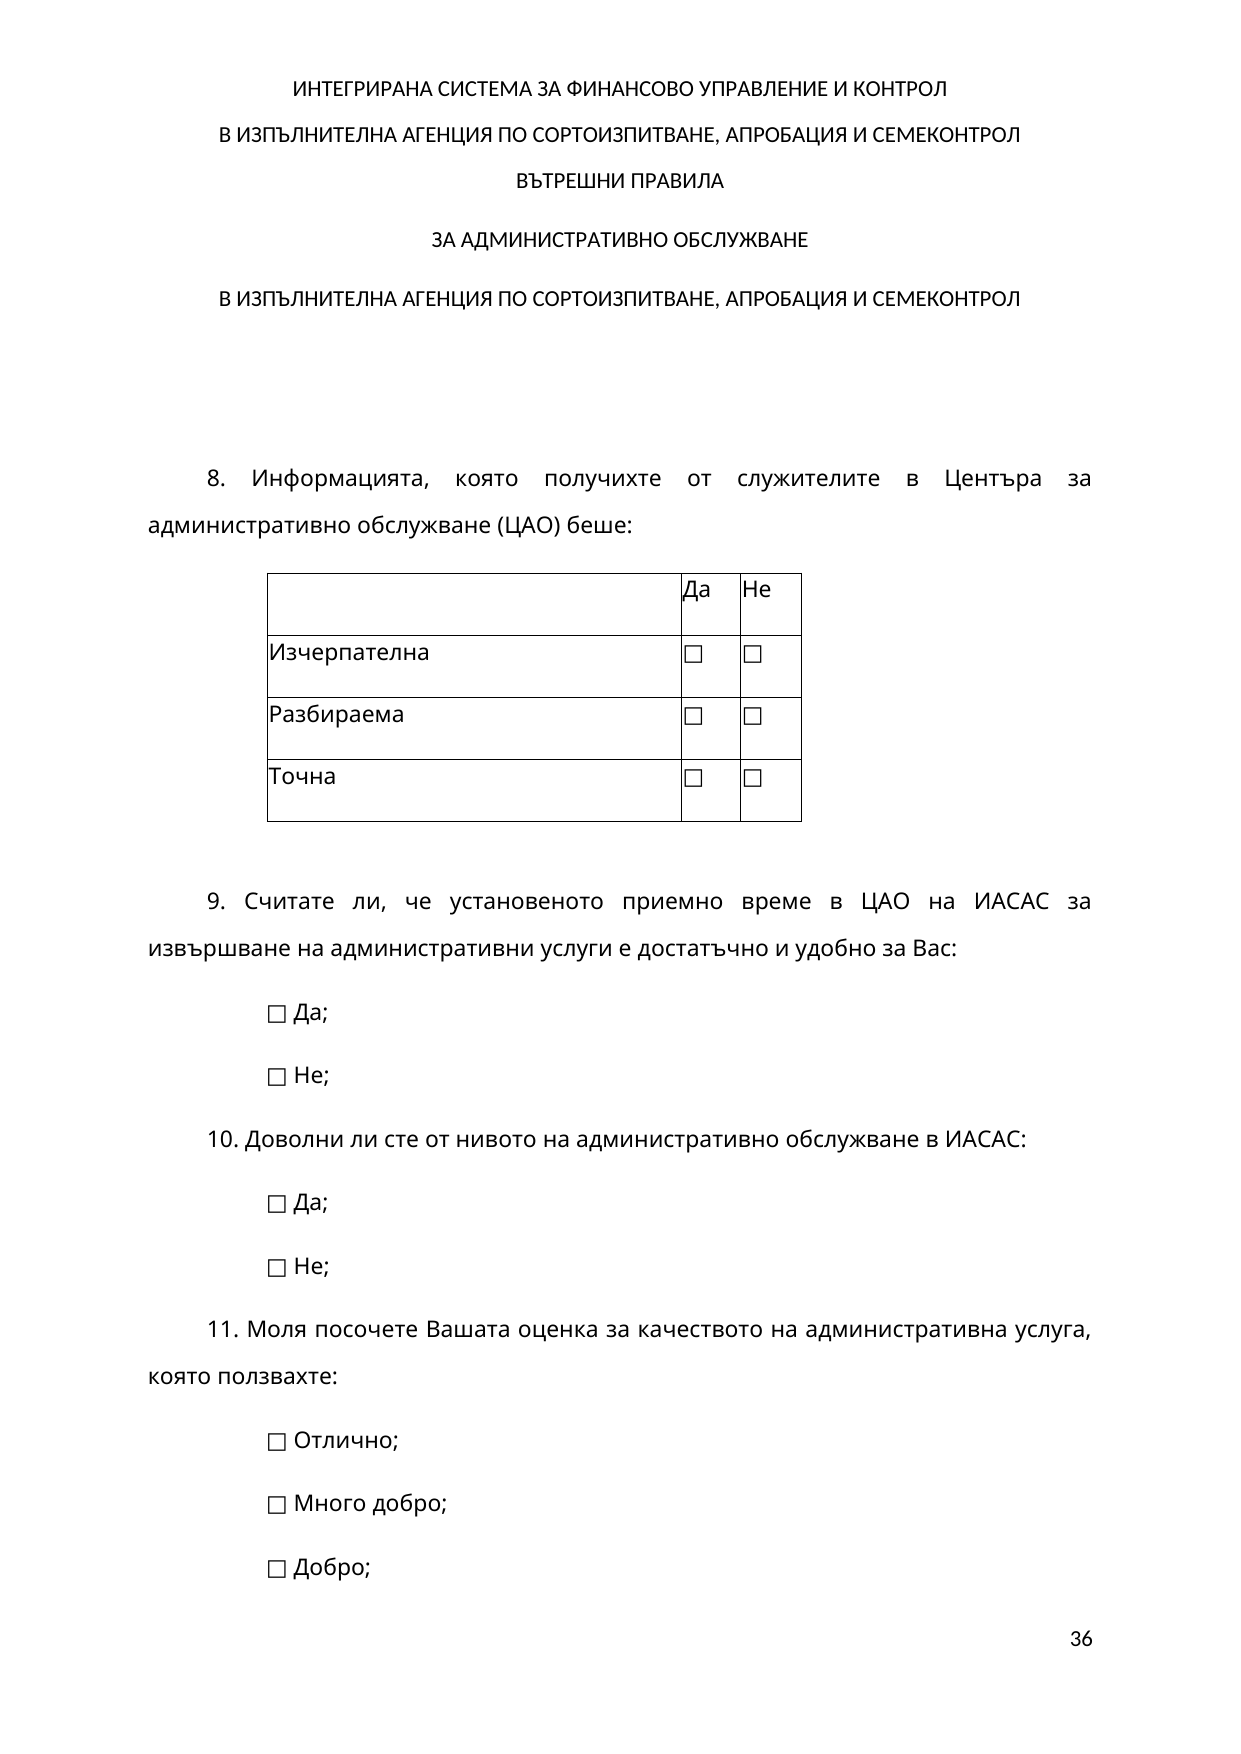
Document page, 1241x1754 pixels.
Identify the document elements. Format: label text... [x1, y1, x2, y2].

text □ Много добро; [148, 1487, 1093, 1519]
table_cell □ [682, 760, 740, 821]
text □ Не; [148, 1059, 1093, 1091]
table_cell □ [741, 698, 801, 759]
text □ Не; [148, 1250, 1093, 1281]
text 8. Информацията, която получихте от служителите в Центъра за административно обслужване (ЦАО) беше: [148, 462, 1093, 540]
table_cell □ [682, 636, 740, 697]
table_header Да [682, 574, 740, 634]
table_cell Точна [268, 760, 681, 821]
table_cell □ [682, 698, 740, 759]
table_header Не [741, 574, 801, 634]
text 9. Считате ли, че установеното приемно време в ЦАО на ИАСАС за извършване на административни услуги е достатъчно и удобно за Вас: [148, 885, 1093, 963]
table_cell □ [741, 760, 801, 821]
text 10. Доволни ли сте от нивото на административно обслужване в ИАСАС: [148, 1123, 1093, 1154]
text □ Отлично; [148, 1424, 1093, 1455]
table_cell □ [741, 636, 801, 697]
table_header [268, 574, 681, 634]
text 11. Моля посочете Вашата оценка за качеството на административна услуга, която ползвахте: [148, 1313, 1093, 1392]
table_cell Разбираема [268, 698, 681, 759]
text □ Добро; [148, 1551, 1093, 1582]
table_cell Изчерпателна [268, 636, 681, 697]
text □ Да; [148, 1186, 1093, 1218]
text □ Да; [148, 996, 1093, 1027]
